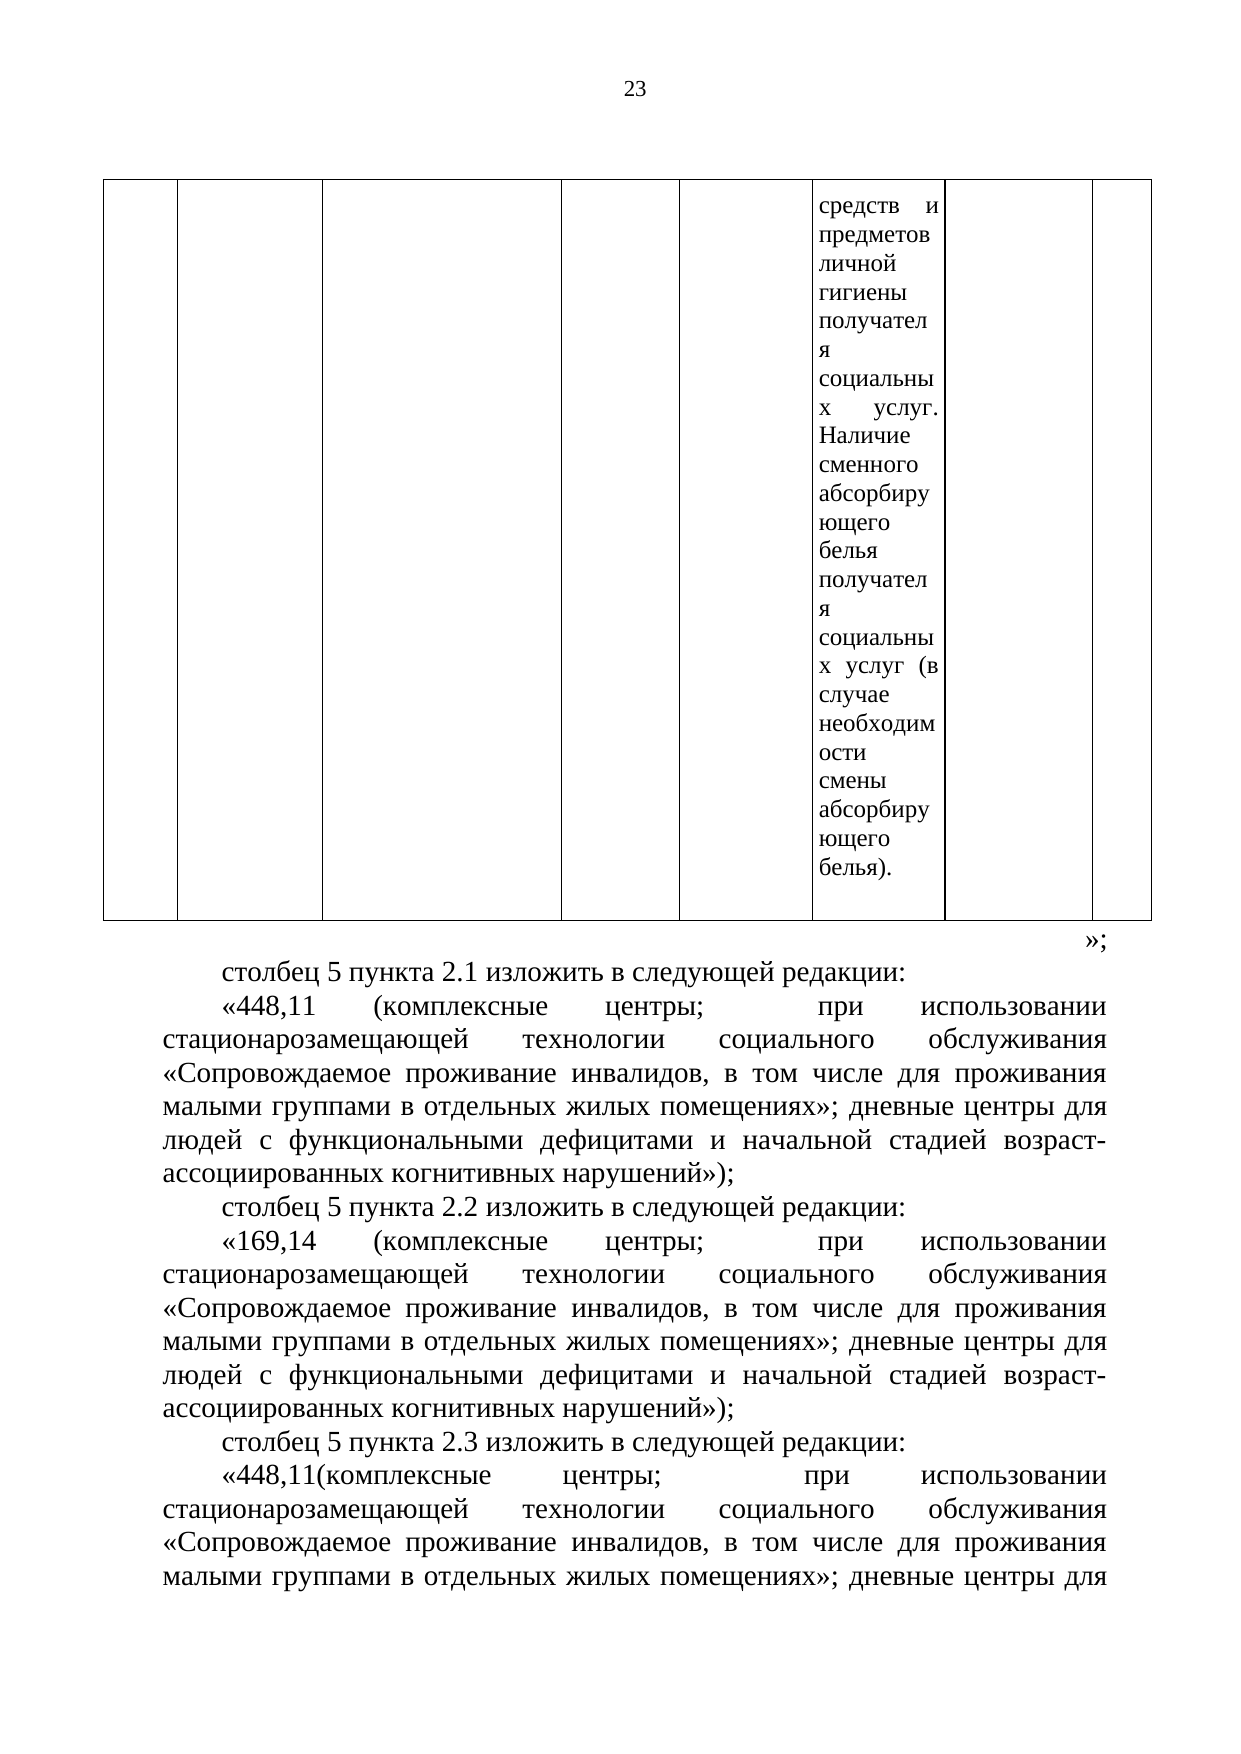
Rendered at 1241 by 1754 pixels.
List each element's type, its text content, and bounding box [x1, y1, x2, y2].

table_cell [1093, 180, 1151, 920]
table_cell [813, 180, 944, 920]
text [162, 1457, 1107, 1592]
text столбец 5 пункта 2.1 изложить в следующей редакции: [162, 954, 1107, 988]
text «169,14 (комплексные центры; при использовании стационарозамещающей технологии социального обслуживания «Сопровождаемое проживание инвалидов, в том числе для проживания малыми группами в отдельных жилых помещениях»; дневные центры для людей с функциональными дефицитами и начальной стадией возраст-ассоциированных когнитивных нарушений»); [162, 1223, 1107, 1424]
table_cell [104, 180, 177, 920]
text столбец 5 пункта 2.3 изложить в следующей редакции: [162, 1424, 1107, 1457]
table_cell [178, 180, 322, 920]
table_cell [323, 180, 561, 920]
text »; [162, 921, 1107, 954]
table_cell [946, 180, 1092, 920]
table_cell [562, 180, 679, 920]
text столбец 5 пункта 2.2 изложить в следующей редакции: [162, 1189, 1107, 1223]
